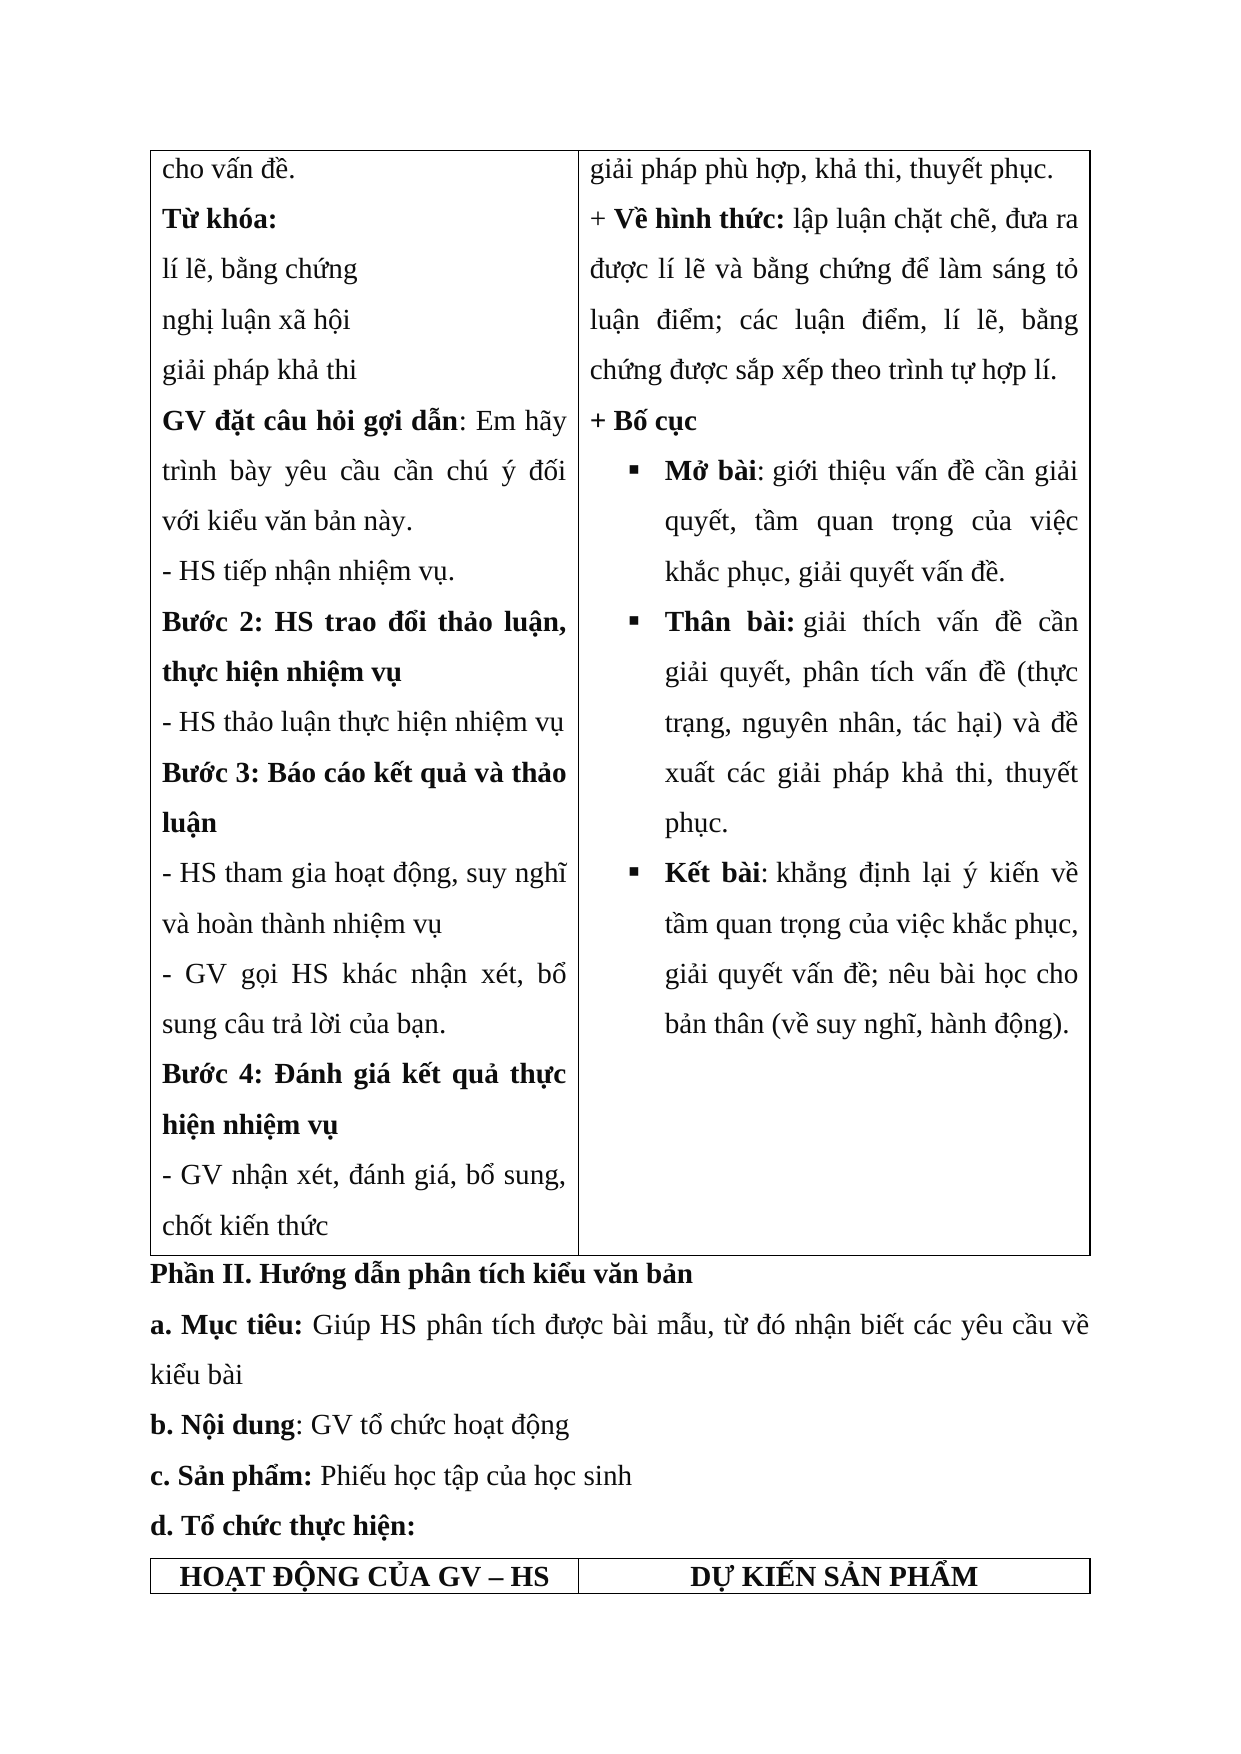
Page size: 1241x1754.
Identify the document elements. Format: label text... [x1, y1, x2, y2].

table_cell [151, 151, 578, 1255]
text c. Sản phẩm: Phiếu học tập của học sinh [150, 1458, 1090, 1491]
text d. Tổ chức thực hiện: [150, 1508, 1090, 1542]
text Phần II. Hướng dẫn phân tích kiểu văn bản [150, 1256, 1090, 1290]
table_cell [579, 151, 1089, 1255]
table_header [151, 1559, 578, 1593]
table_header DỰ KIẾN SẢN PHẨM [579, 1559, 1089, 1593]
text b. Nội dung: GV tổ chức hoạt động [150, 1407, 1090, 1441]
text a. Mục tiêu: Giúp HS phân tích được bài mẫu, từ đó nhận biết các yêu cầu về kiểu bài [150, 1307, 1090, 1391]
